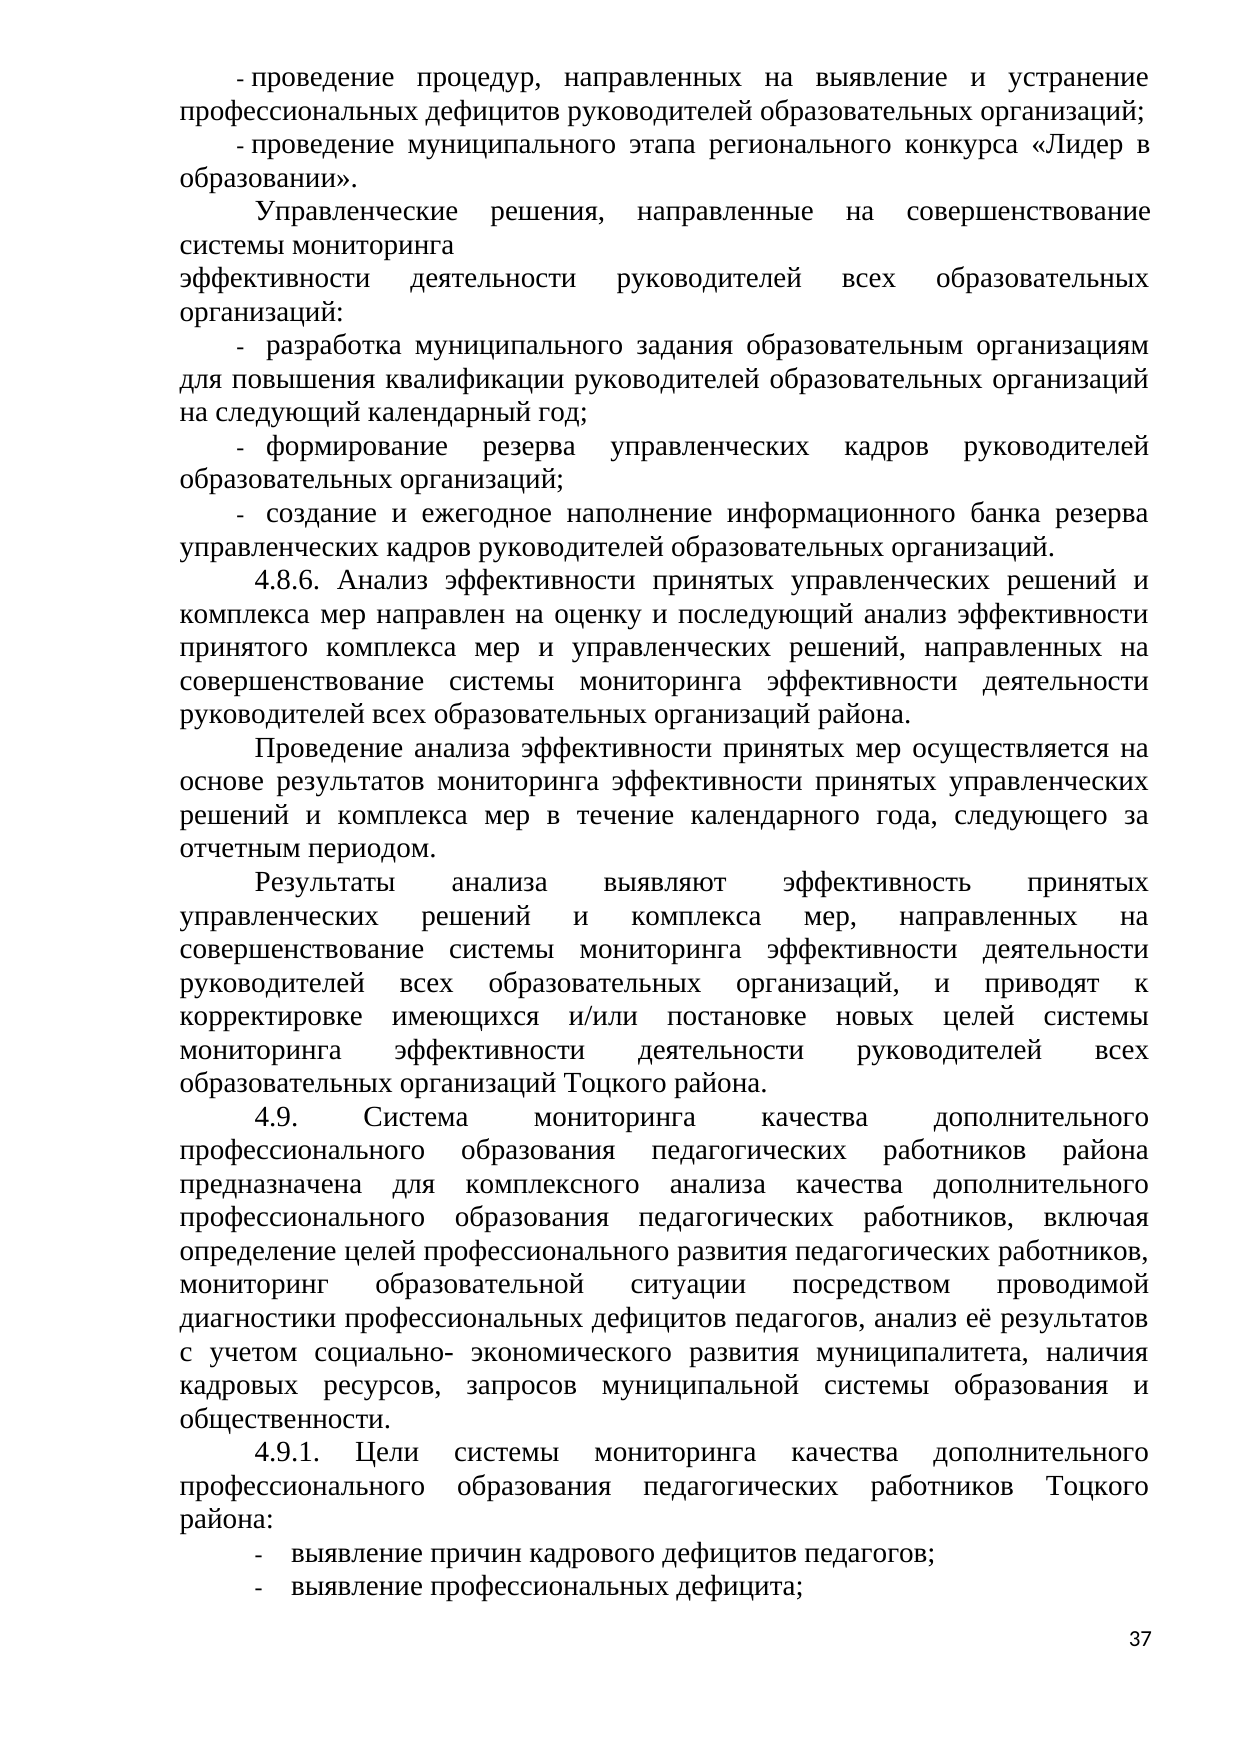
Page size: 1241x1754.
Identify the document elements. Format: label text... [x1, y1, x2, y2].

list проведение муниципального этапа регионального конкурса «Лидер в образовании». [179, 126, 1152, 193]
list выявление причин кадрового дефицитов педагогов; [179, 1535, 1152, 1568]
text 4.9. Система мониторинга качества дополнительного профессионального образования педагогических работников района предназначена для комплексного анализа качества дополнительного профессионального образования педагогических работников, включая определение целей профессионального развития педагогических работников, мониторинг образовательной ситуации посредством проводимой диагностики профессиональных дефицитов педагогов, анализ её результатов с учетом социально- экономического развития муниципалитета, наличия кадровых ресурсов, запросов муниципальной системы образования и общественности. [179, 1099, 1149, 1434]
list разработка муниципального задания образовательным организациям для повышения квалификации руководителей образовательных организаций на следующий календарный год; [179, 327, 1149, 428]
list проведение процедур, направленных на выявление и устранение профессиональных дефицитов руководителей образовательных организаций; [179, 59, 1149, 126]
text Управленческие решения, направленные на совершенствование системы мониторинга [179, 193, 1152, 260]
text 4.8.6. Анализ эффективности принятых управленческих решений и комплекса мер направлен на оценку и последующий анализ эффективности принятого комплекса мер и управленческих решений, направленных на совершенствование системы мониторинга эффективности деятельности руководителей всех образовательных организаций района. [179, 562, 1149, 730]
text Результаты анализа выявляют эффективность принятых управленческих решений и комплекса мер, направленных на совершенствование системы мониторинга эффективности деятельности руководителей всех образовательных организаций, и приводят к корректировке имеющихся и/или постановке новых целей системы мониторинга эффективности деятельности руководителей всех образовательных организаций Тоцкого района. [179, 864, 1149, 1099]
text эффективности деятельности руководителей всех образовательных организаций: [179, 260, 1149, 327]
list создание и ежегодное наполнение информационного банка резерва управленческих кадров руководителей образовательных организаций. [179, 495, 1149, 562]
list формирование резерва управленческих кадров руководителей образовательных организаций; [179, 428, 1149, 495]
text 4.9.1. Цели системы мониторинга качества дополнительного профессионального образования педагогических работников Тоцкого района: [179, 1434, 1149, 1535]
text Проведение анализа эффективности принятых мер осуществляется на основе результатов мониторинга эффективности принятых управленческих решений и комплекса мер в течение календарного года, следующего за отчетным периодом. [179, 730, 1149, 864]
list выявление профессиональных дефицита; [179, 1568, 1152, 1602]
